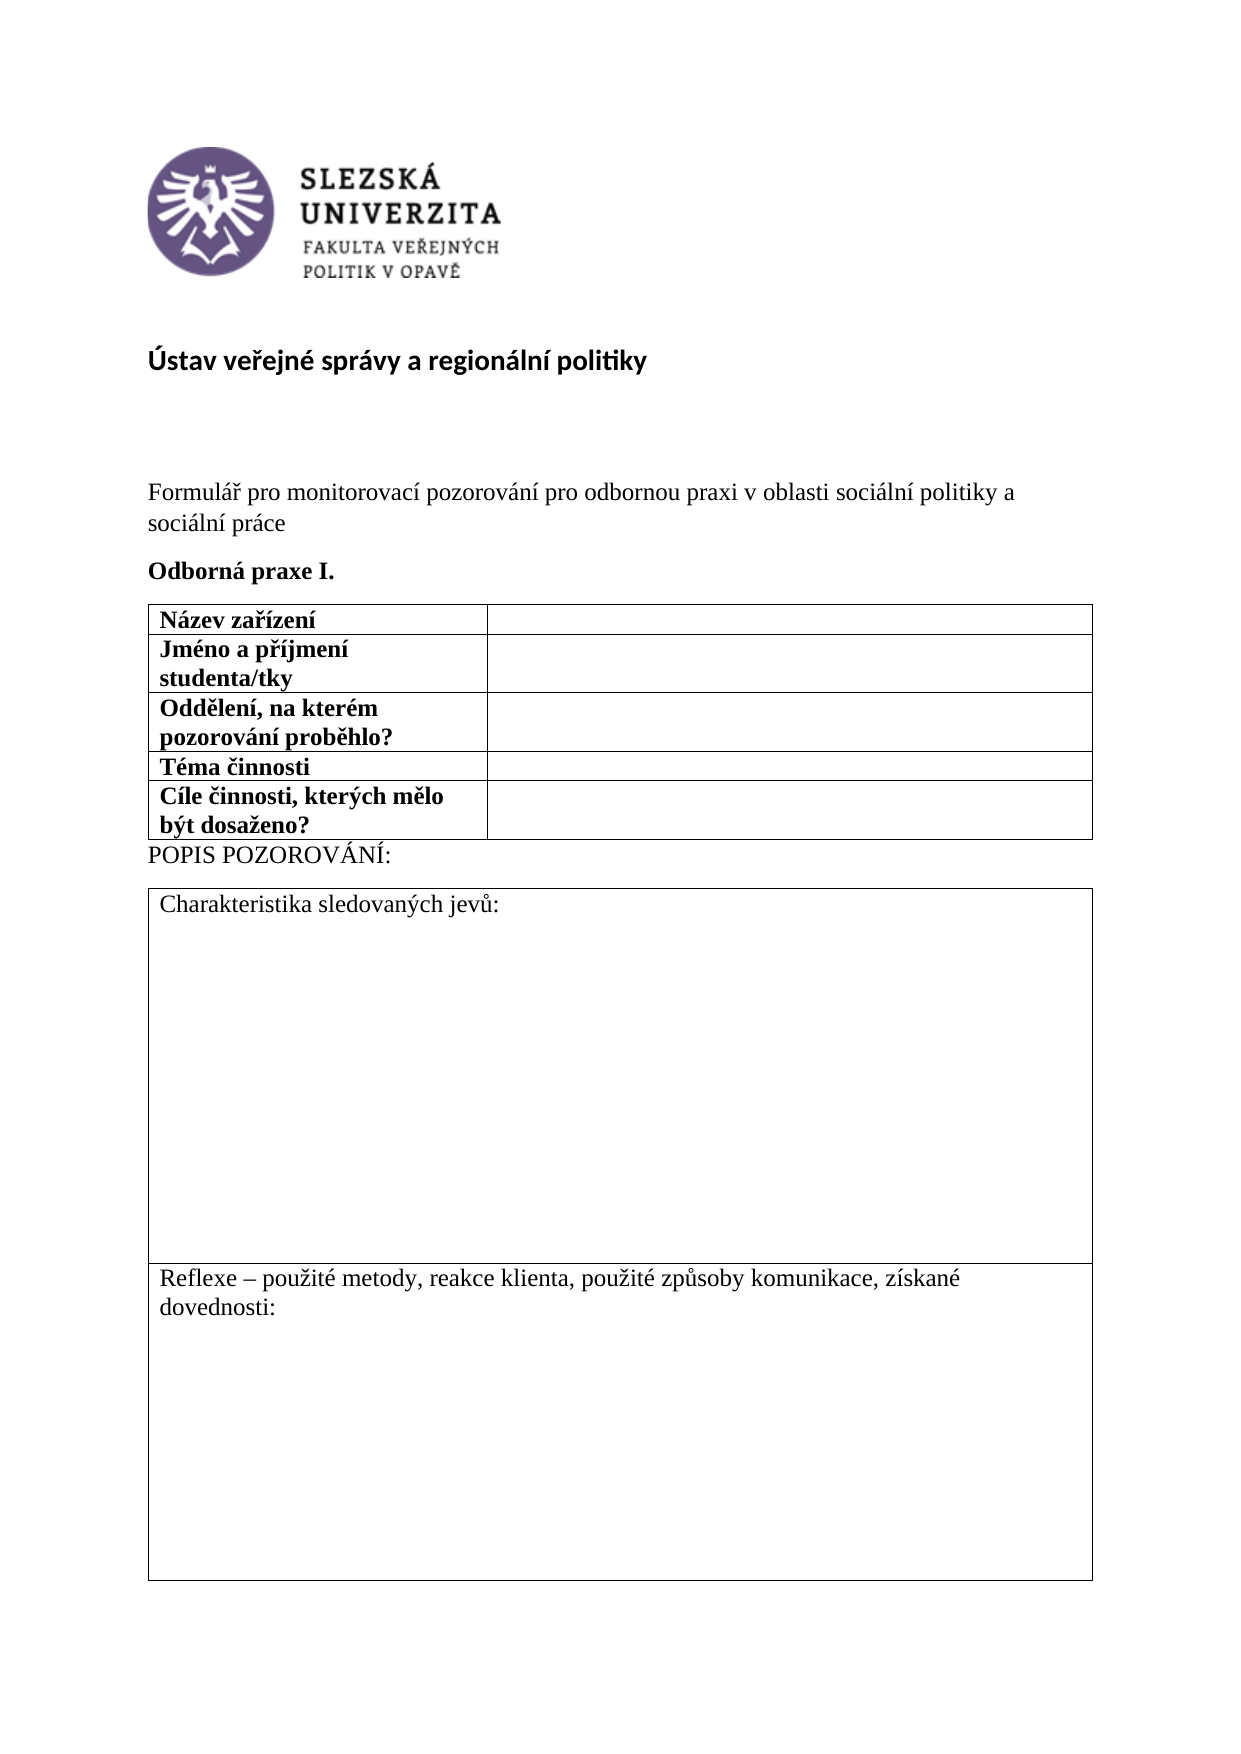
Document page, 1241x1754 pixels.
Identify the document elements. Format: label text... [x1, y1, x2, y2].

text Odborná praxe I. [148, 556, 1093, 585]
table_cell [488, 635, 1092, 692]
table_cell Téma činnosti [149, 752, 487, 780]
table_cell Jméno a příjmení studenta/tky [149, 635, 487, 692]
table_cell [149, 1264, 1092, 1580]
table_cell Oddělení, na kterém pozorování proběhlo? [149, 693, 487, 751]
table_header Název zařízení [149, 605, 487, 633]
table_header Charakteristika sledovaných jevů: [149, 889, 1092, 1262]
table_header [488, 605, 1092, 633]
table_cell [488, 693, 1092, 751]
text Ústav veřejné správy a regionální politiky [148, 342, 1093, 377]
text POPIS POZOROVÁNÍ: [148, 840, 1093, 869]
text Formulář pro monitorovací pozorování pro odbornou praxi v oblasti sociální politiky a sociální práce [148, 477, 1093, 537]
table_cell [488, 752, 1092, 780]
picture [147, 147, 501, 278]
table_cell Cíle činnosti, kterých mělo být dosaženo? [149, 781, 487, 839]
table_cell [488, 781, 1092, 839]
